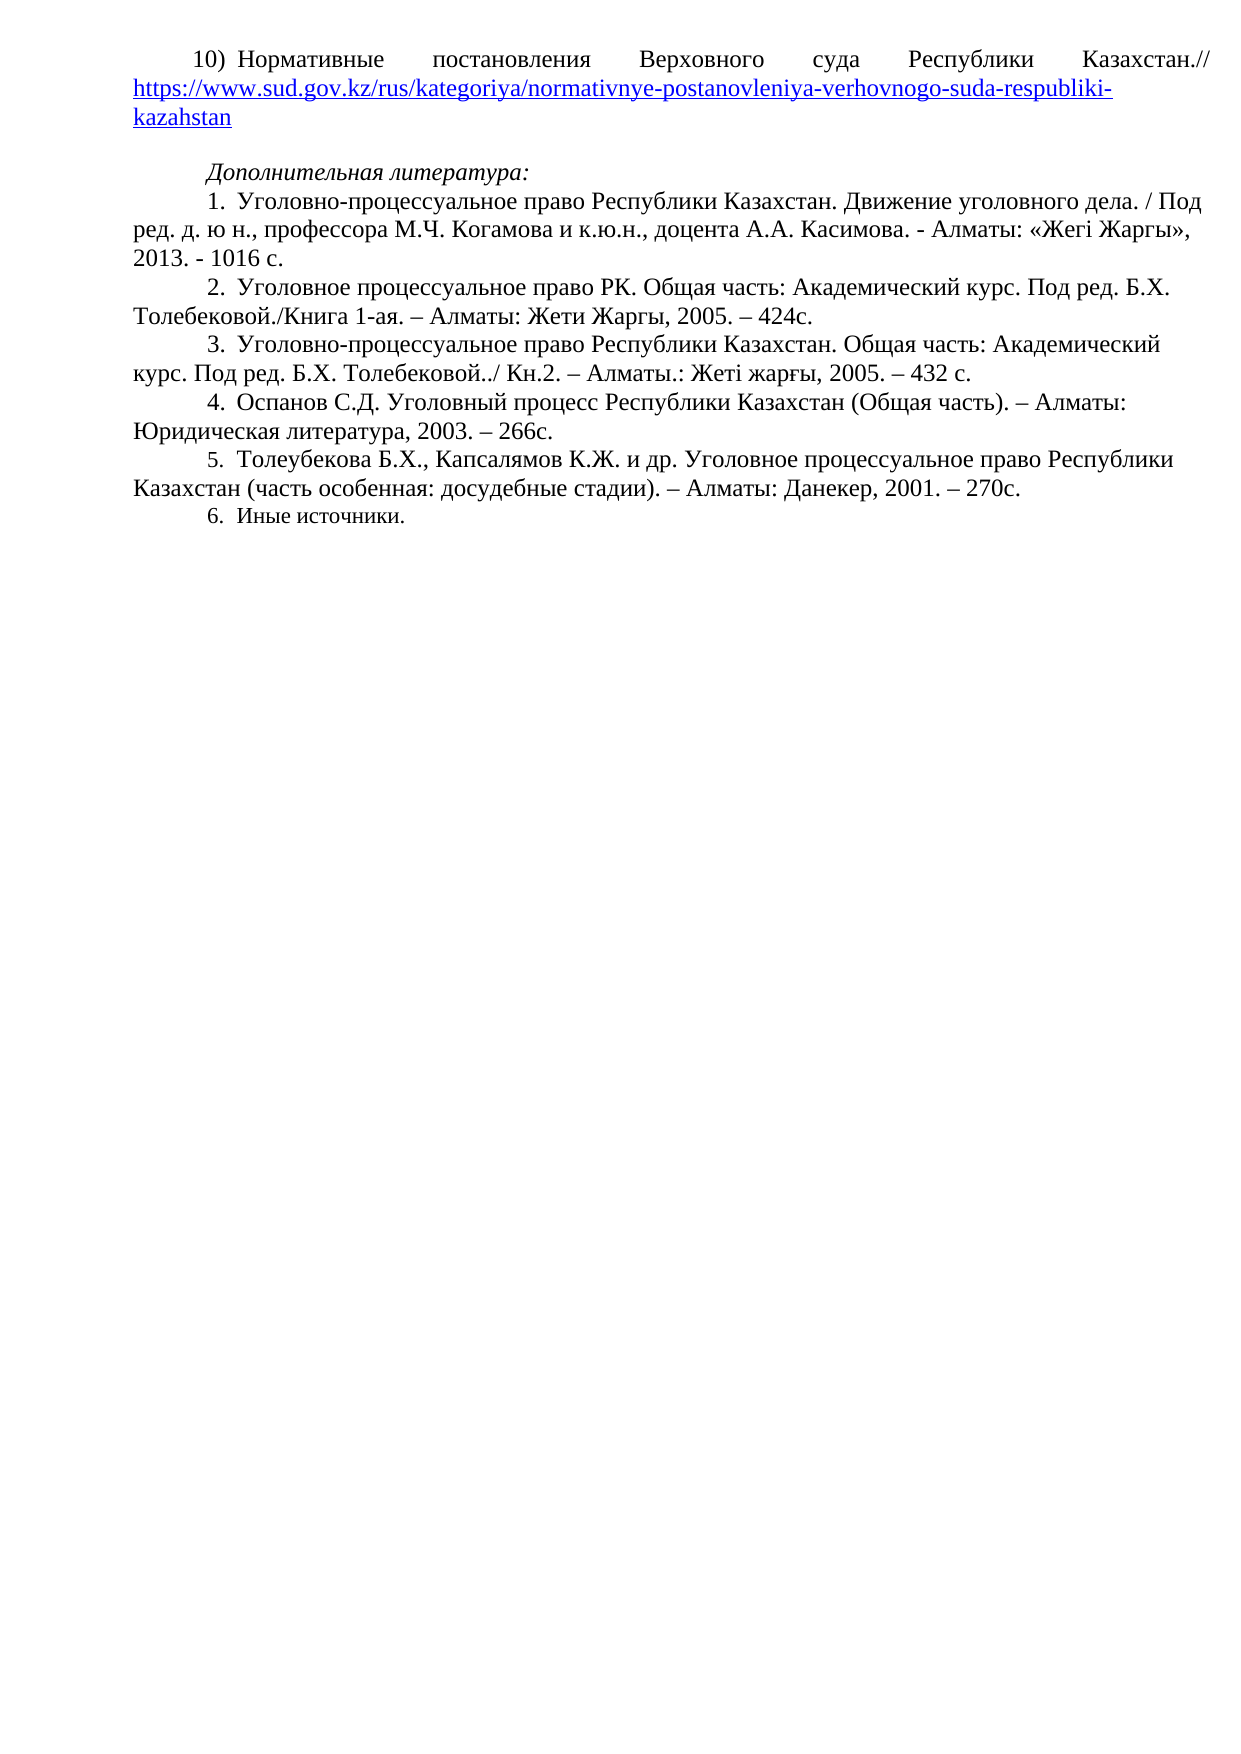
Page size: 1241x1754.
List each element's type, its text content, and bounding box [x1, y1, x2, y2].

list Оспанов С.Д. Уголовный процесс Республики Казахстан (Общая часть). – Алматы: Юридическая литература, 2003. – 266с. [133, 387, 1211, 444]
list Уголовное процессуальное право РК. Общая часть: Академический курс. Под ред. Б.Х. Толебековой./Книга 1-ая. – Алматы: Жети Жаргы, 2005. – 424с. [133, 272, 1211, 329]
list Толеубекова Б.Х., Капсалямов К.Ж. и др. Уголовное процессуальное право Республики Казахстан (часть особенная: досудебные стадии). – Алматы: Данекер, 2001. – 270с. [133, 444, 1211, 502]
list Уголовно-процессуальное право Республики Казахстан. Общая часть: Академический курс. Под ред. Б.Х. Толебековой../ Кн.2. – Алматы.: Жеті жарғы, 2005. – 432 с. [133, 329, 1211, 387]
list Иные источники. [133, 502, 1211, 528]
list Нормативные постановления Верховного суда Республики Казахстан.// https://www.sud.gov.kz/rus/kategoriya/normativnye-postanovleniya-verhovnogo-suda-respubliki-kazahstan [133, 44, 1211, 131]
text Дополнительная литература: [133, 157, 1211, 186]
list Уголовно-процессуальное право Республики Казахстан. Движение уголовного дела. / Под ред. д. ю н., профессора М.Ч. Когамова и к.ю.н., доцента А.А. Касимова. - Алматы: «Жегі Жаргы», 2013. - 1016 с. [133, 186, 1211, 272]
